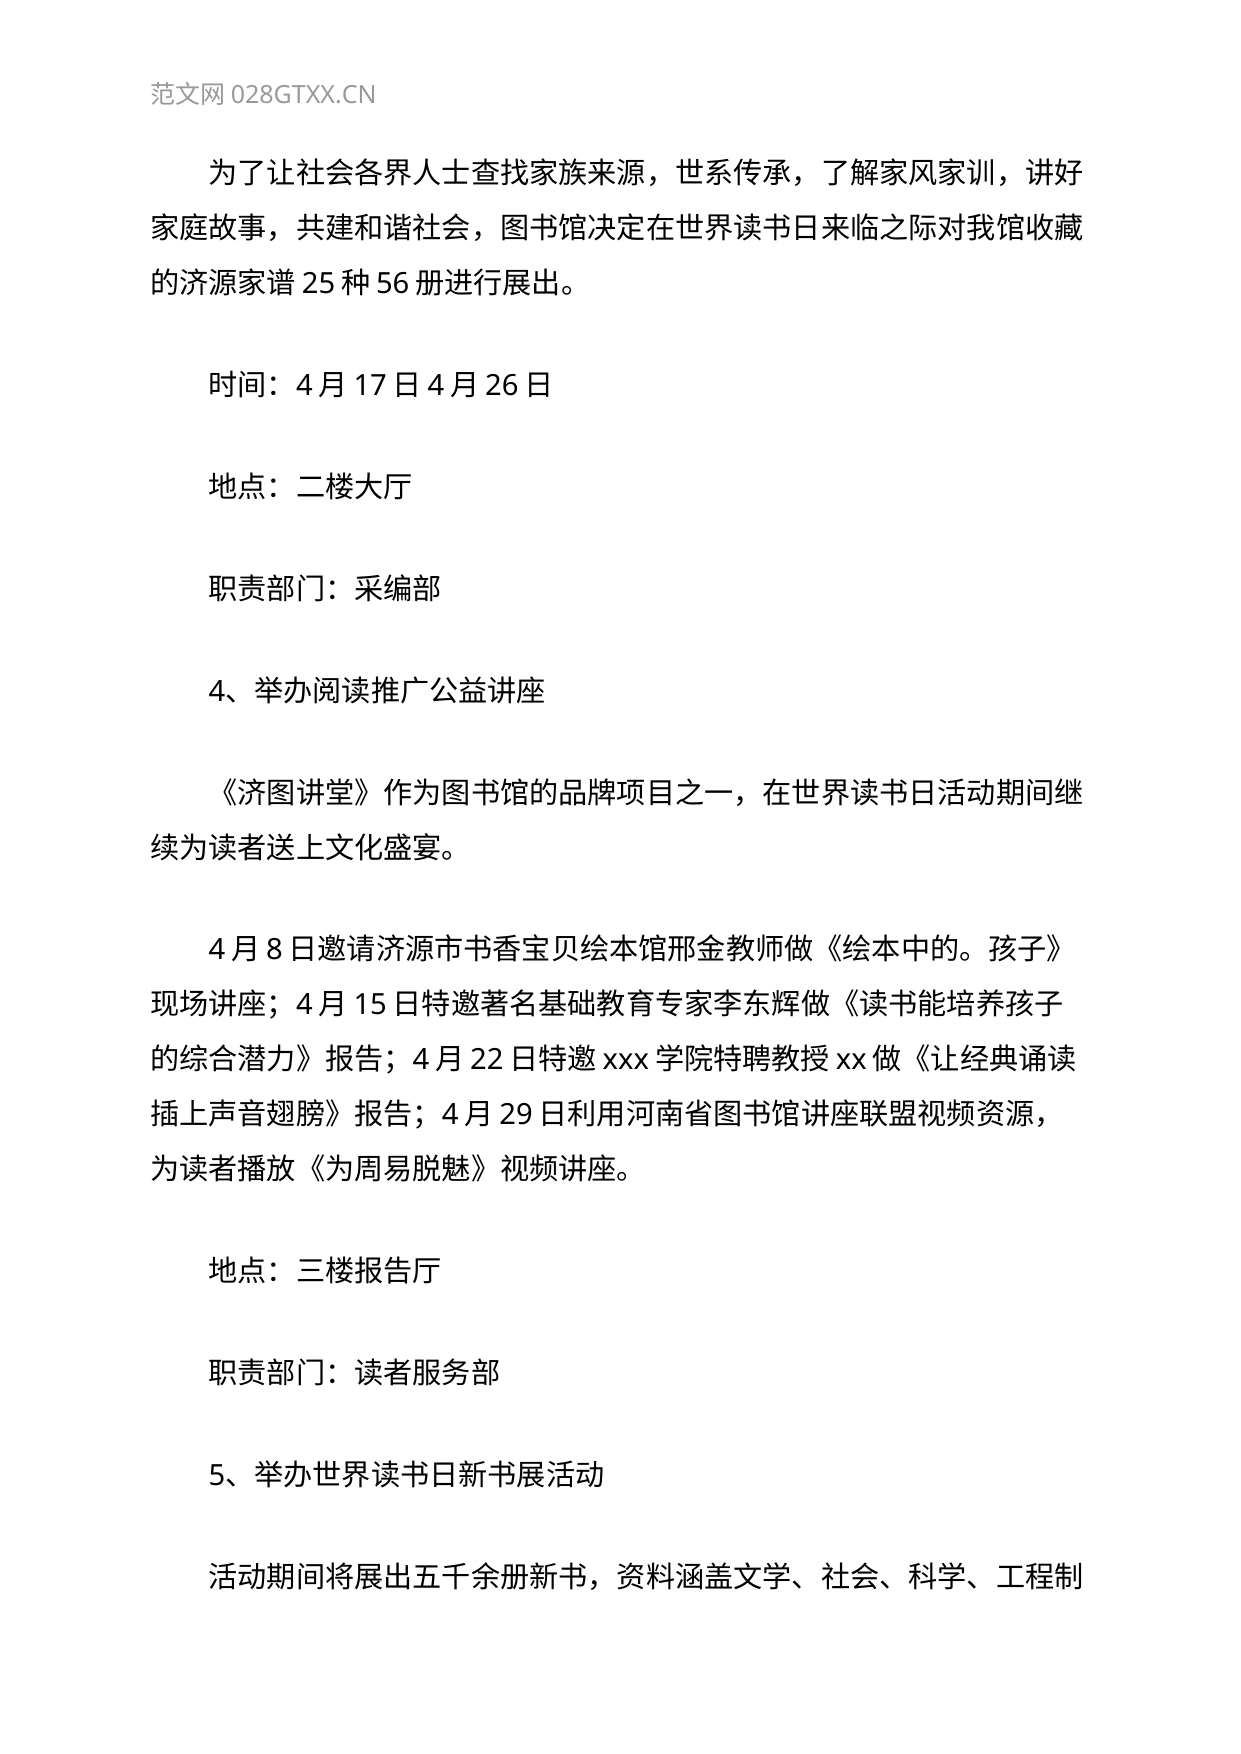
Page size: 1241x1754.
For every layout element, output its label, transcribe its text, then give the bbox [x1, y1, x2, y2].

text 4、举办阅读推广公益讲座 [150, 667, 1090, 710]
text 地点：二楼大厅 [150, 464, 1090, 506]
text 4月8日邀请济源市书香宝贝绘本馆邢金教师做《绘本中的。孩子》现场讲座；4月15日特邀著名基础教育专家李东辉做《读书能培养孩子的综合潜力》报告；4月22日特邀xxx学院特聘教授xx做《让经典诵读插上声音翅膀》报告；4月29日利用河南省图书馆讲座联盟视频资源，为读者播放《为周易脱魅》视频讲座。 [150, 926, 1090, 1188]
text 时间：4月17日4月26日 [150, 362, 1090, 404]
text 《济图讲堂》作为图书馆的品牌项目之一，在世界读书日活动期间继续为读者送上文化盛宴。 [150, 769, 1090, 866]
text 为了让社会各界人士查找家族来源，世系传承，了解家风家训，讲好家庭故事，共建和谐社会，图书馆决定在世界读书日来临之际对我馆收藏的济源家谱25种56册进行展出。 [150, 150, 1090, 302]
text 职责部门：读者服务部 [150, 1349, 1090, 1392]
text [150, 1553, 1090, 1596]
text 5、举办世界读书日新书展活动 [150, 1451, 1090, 1494]
text 地点：三楼报告厅 [150, 1248, 1090, 1290]
text 职责部门：采编部 [150, 566, 1090, 608]
